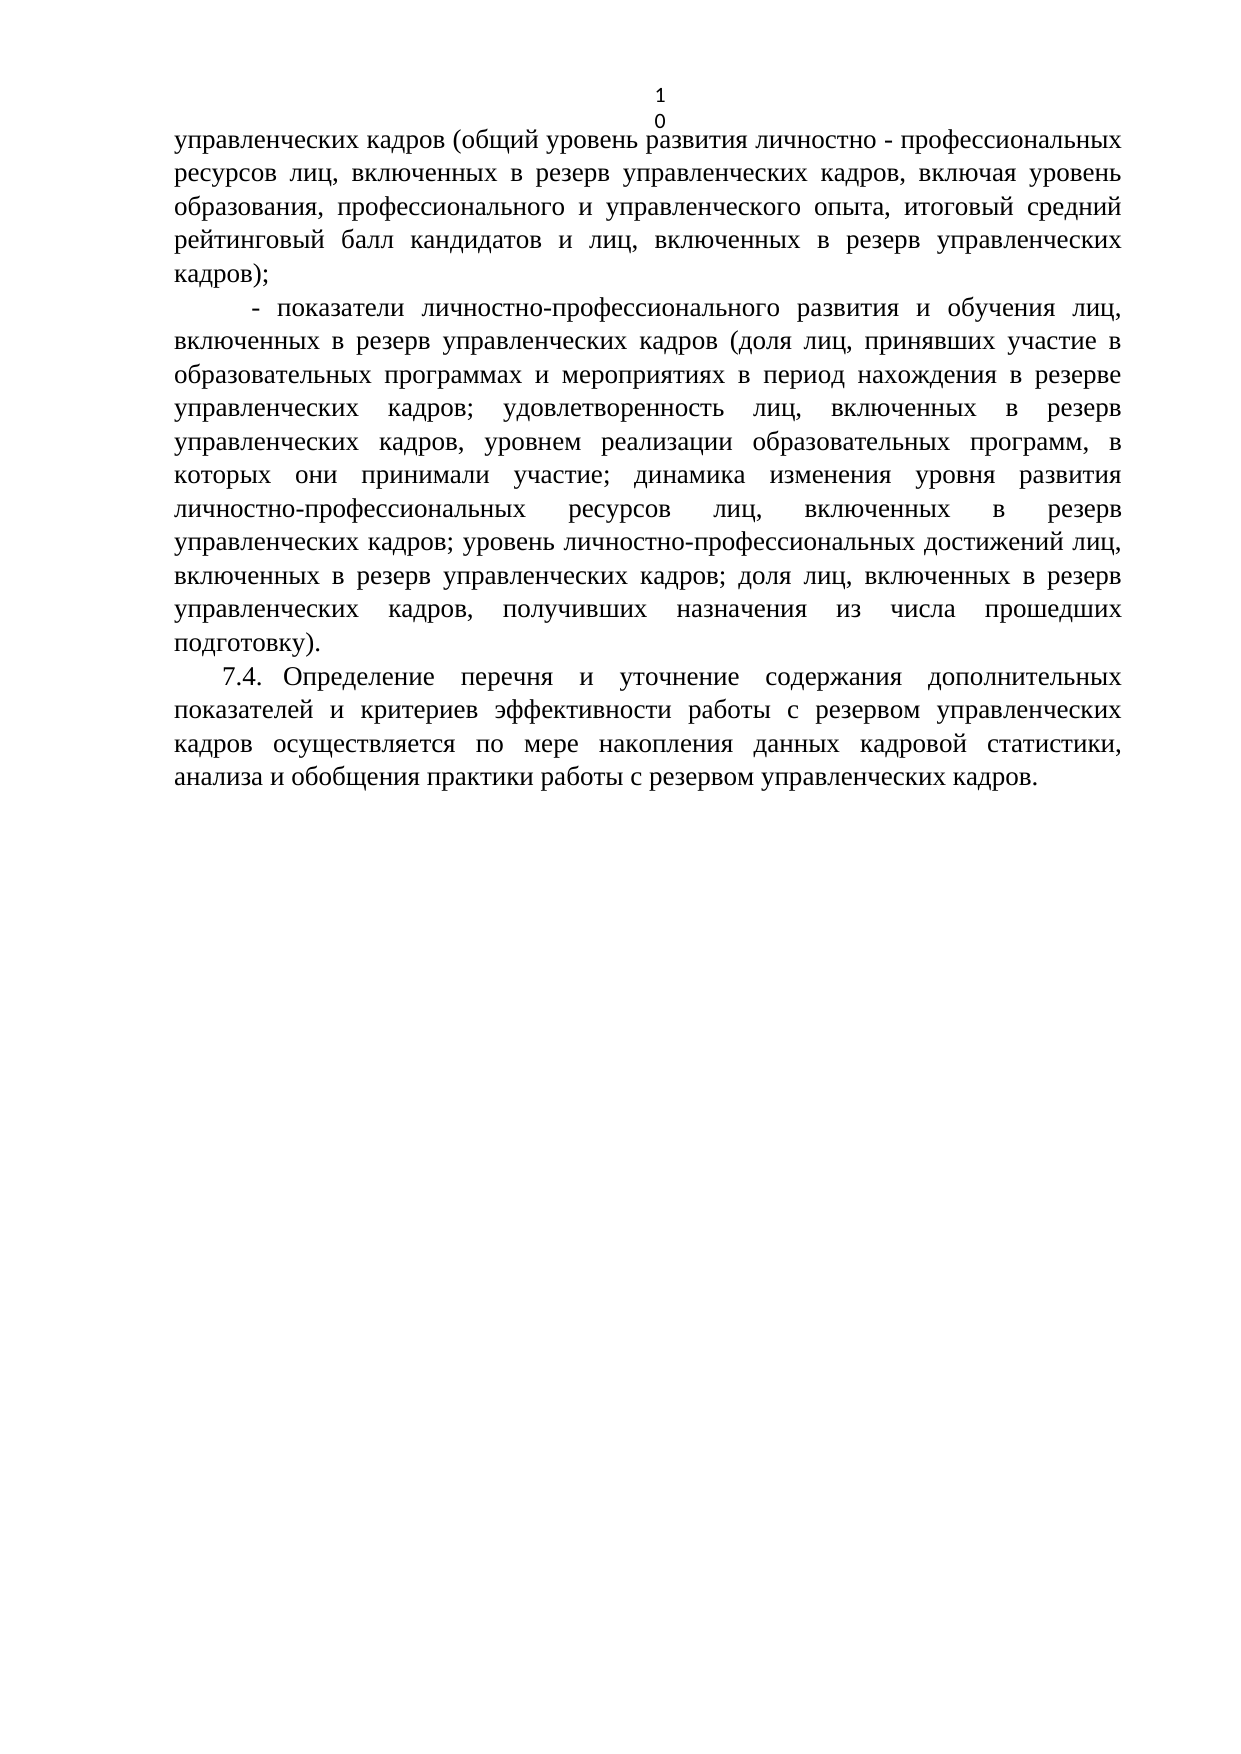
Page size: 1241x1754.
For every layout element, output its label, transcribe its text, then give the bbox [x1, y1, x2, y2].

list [174, 122, 1123, 289]
text - показатели личностно-профессионального развития и обучения лиц, включенных в резерв управленческих кадров (доля лиц, принявших участие в образовательных программах и мероприятиях в период нахождения в резерве управленческих кадров; удовлетворенность лиц, включенных в резерв управленческих кадров, уровнем реализации образовательных программ, в которых они принимали участие; динамика изменения уровня развития личностно-профессиональных ресурсов лиц, включенных в резерв управленческих кадров; уровень личностно-профессиональных достижений лиц, включенных в резерв управленческих кадров; доля лиц, включенных в резерв управленческих кадров, получивших назначения из числа прошедших подготовку). [174, 289, 1123, 658]
list Определение перечня и уточнение содержания дополнительных показателей и критериев эффективности работы с резервом управленческих кадров осуществляется по мере накопления данных кадровой статистики, анализа и обобщения практики работы с резервом управленческих кадров. [174, 658, 1123, 792]
